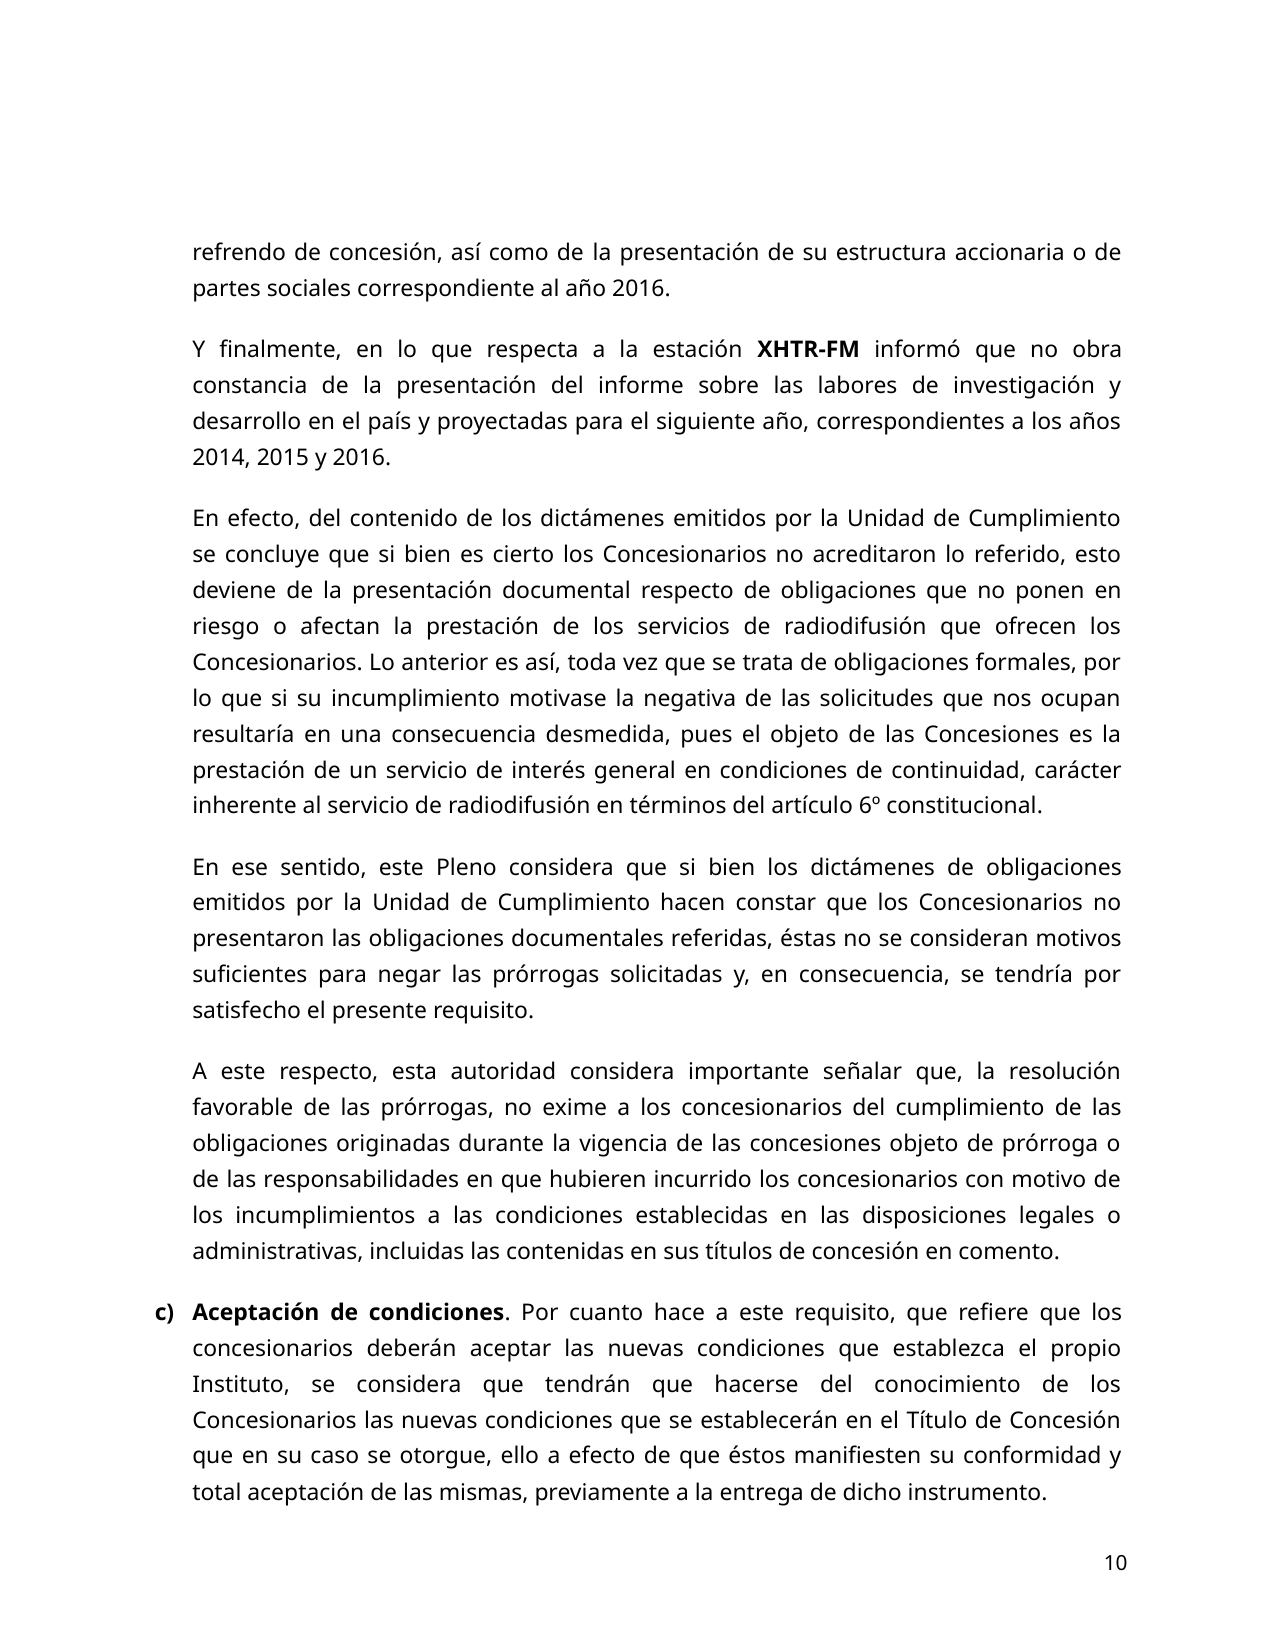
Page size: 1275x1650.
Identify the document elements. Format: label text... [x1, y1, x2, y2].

text A este respecto, esta autoridad considera importante señalar que, la resolución favorable de las prórrogas, no exime a los concesionarios del cumplimiento de las obligaciones originadas durante la vigencia de las concesiones objeto de prórroga o de las responsabilidades en que hubieren incurrido los concesionarios con motivo de los incumplimientos a las condiciones establecidas en las disposiciones legales o administrativas, incluidas las contenidas en sus títulos de concesión en comento. [192, 1055, 1122, 1266]
text En efecto, del contenido de los dictámenes emitidos por la Unidad de Cumplimiento se concluye que si bien es cierto los Concesionarios no acreditaron lo referido, esto deviene de la presentación documental respecto de obligaciones que no ponen en riesgo o afectan la prestación de los servicios de radiodifusión que ofrecen los Concesionarios. Lo anterior es así, toda vez que se trata de obligaciones formales, por lo que si su incumplimiento motivase la negativa de las solicitudes que nos ocupan resultaría en una consecuencia desmedida, pues el objeto de las Concesiones es la prestación de un servicio de interés general en condiciones de continuidad, carácter inherente al servicio de radiodifusión en términos del artículo 6º constitucional. [192, 502, 1123, 821]
text En ese sentido, este Pleno considera que si bien los dictámenes de obligaciones emitidos por la Unidad de Cumplimiento hacen constar que los Concesionarios no presentaron las obligaciones documentales referidas, éstas no se consideran motivos suficientes para negar las prórrogas solicitadas y, en consecuencia, se tendría por satisfecho el presente requisito. [192, 850, 1123, 1025]
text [192, 236, 1122, 303]
text Y finalmente, en lo que respecta a la estación XHTR-FM informó que no obra constancia de la presentación del informe sobre las labores de investigación y desarrollo en el país y proyectadas para el siguiente año, correspondientes a los años 2014, 2015 y 2016. [192, 333, 1122, 472]
list Aceptación de condiciones. Por cuanto hace a este requisito, que refiere que los concesionarios deberán aceptar las nuevas condiciones que establezca el propio Instituto, se considera que tendrán que hacerse del conocimiento de los Concesionarios las nuevas condiciones que se establecerán en el Título de Concesión que en su caso se otorgue, ello a efecto de que éstos manifiesten su conformidad y total aceptación de las mismas, previamente a la entrega de dicho instrumento. [154, 1296, 1122, 1507]
